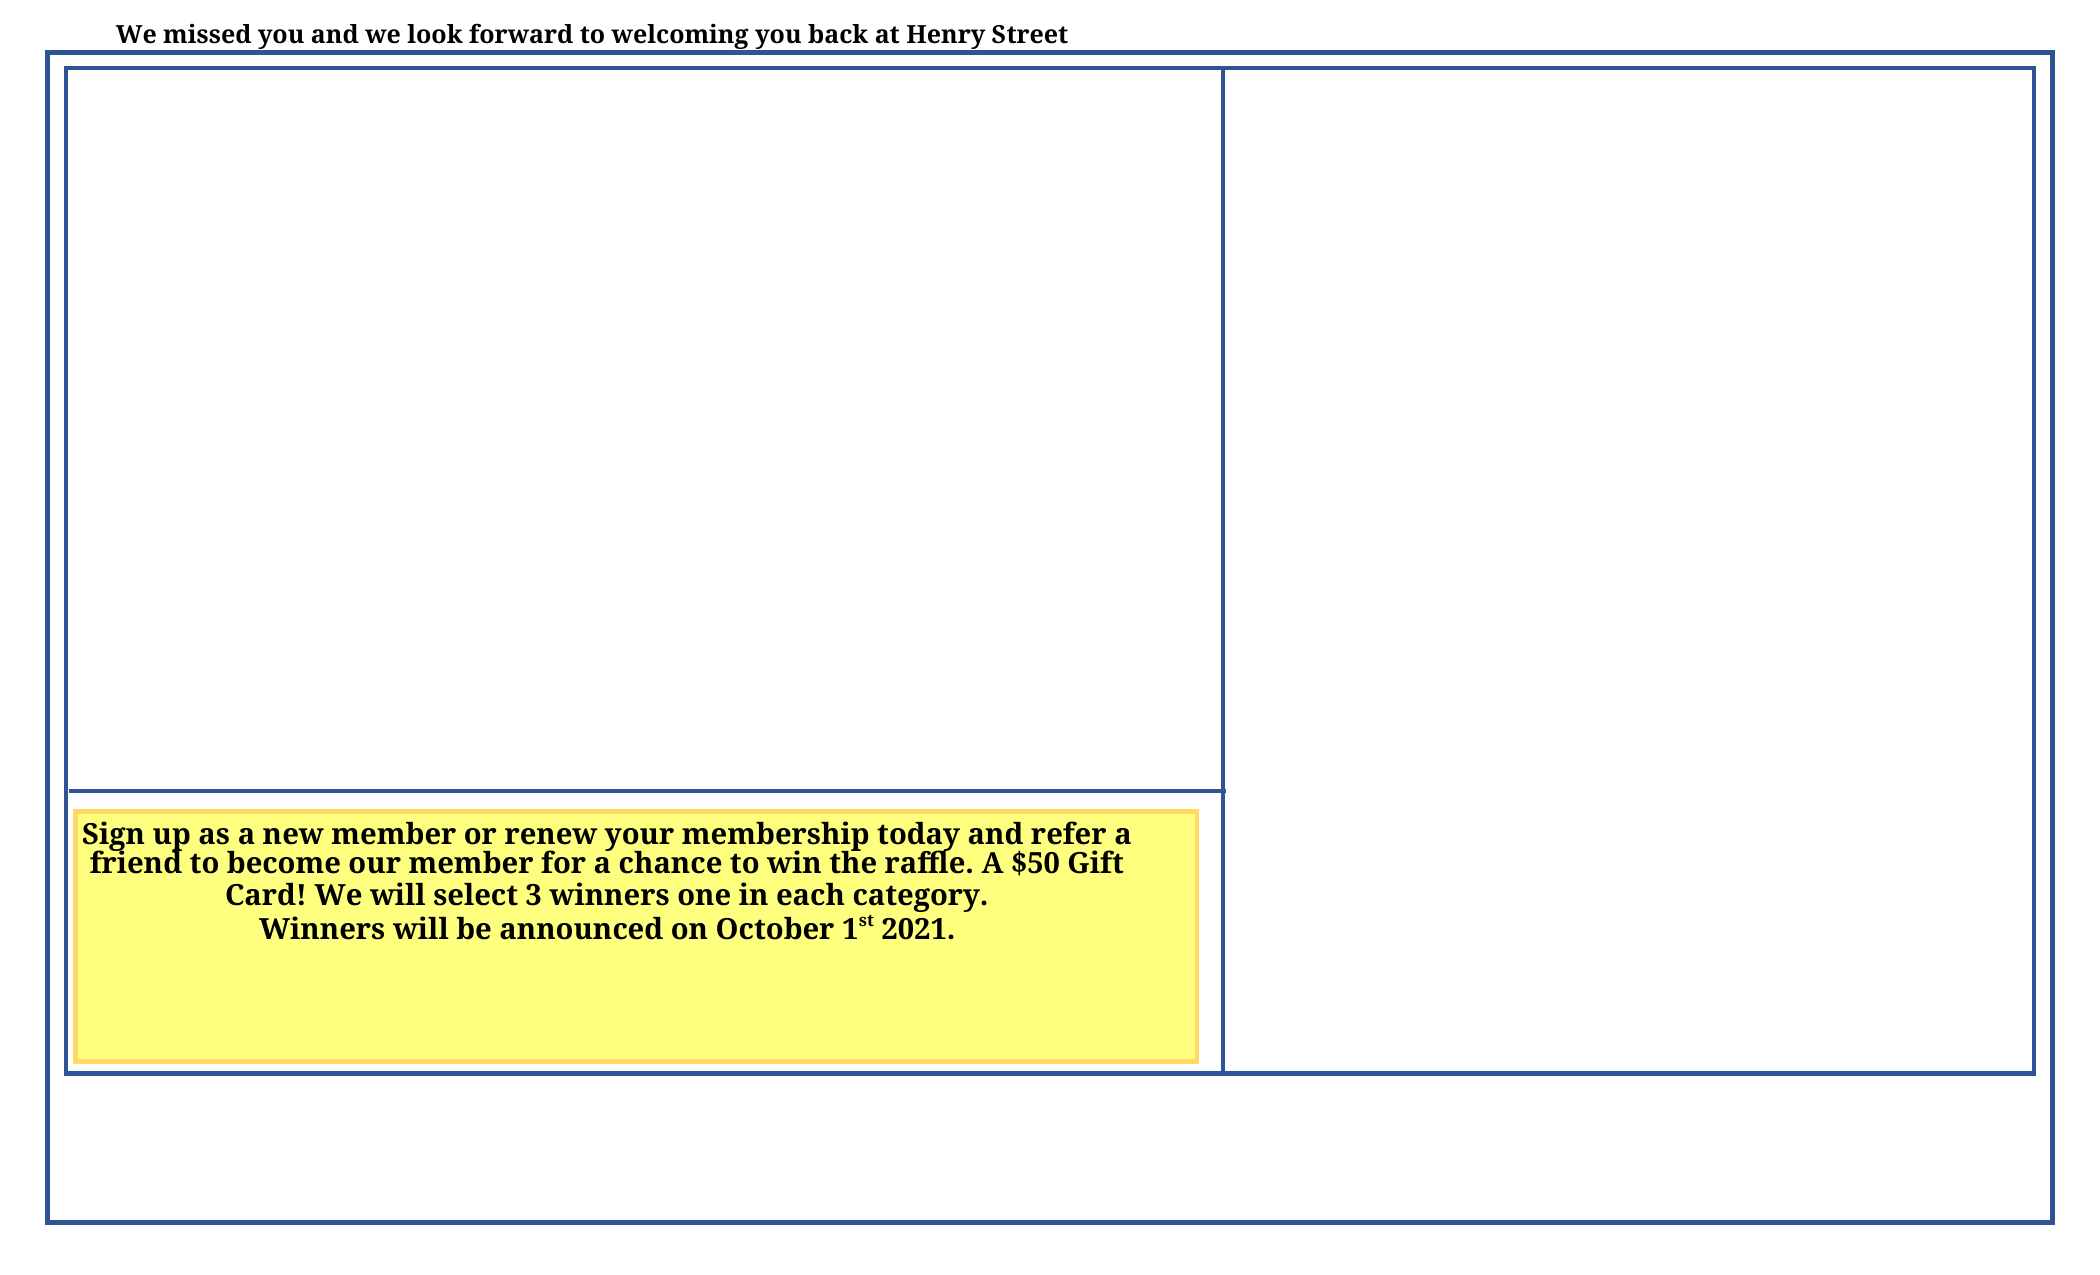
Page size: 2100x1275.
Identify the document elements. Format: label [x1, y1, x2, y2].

table_cell [1225, 70, 2032, 1071]
table_cell [68, 790, 1221, 1071]
table_cell [68, 70, 1221, 789]
